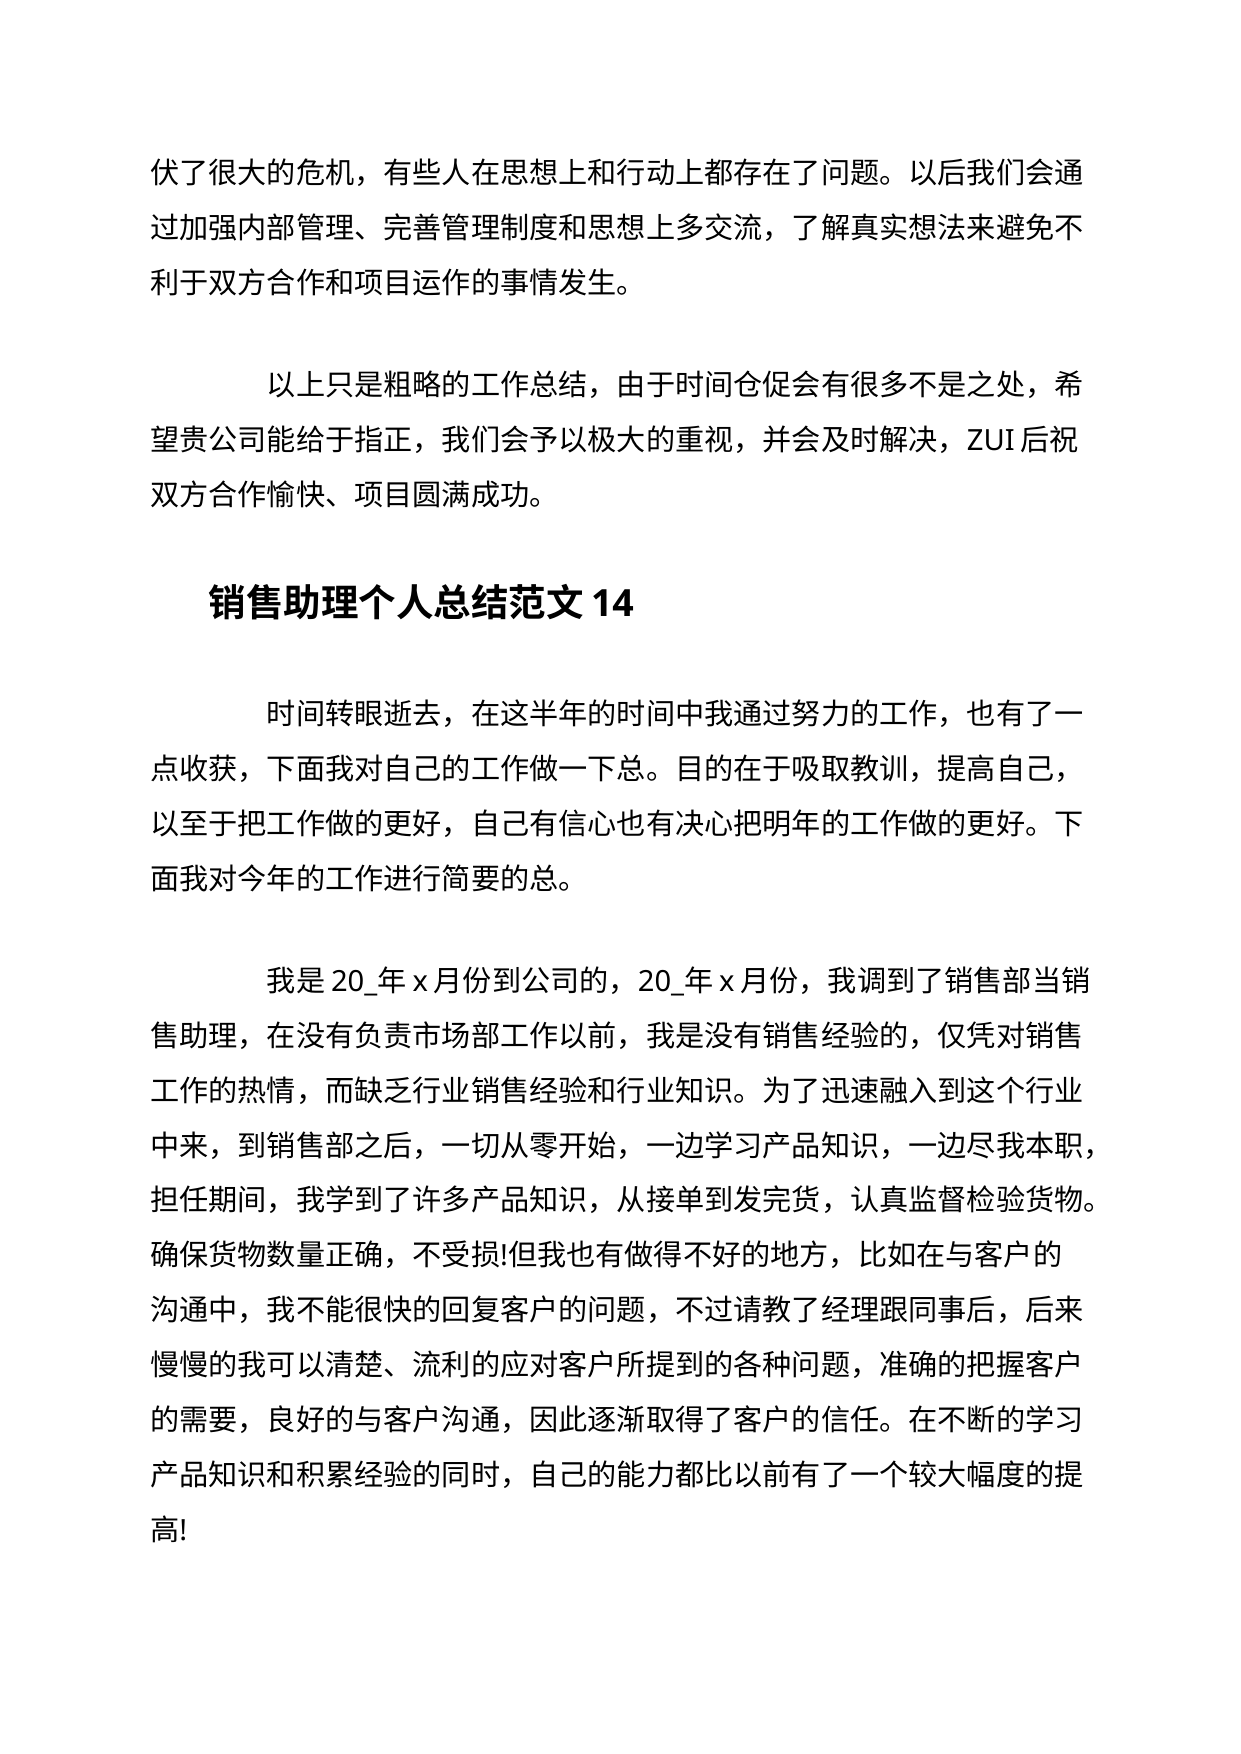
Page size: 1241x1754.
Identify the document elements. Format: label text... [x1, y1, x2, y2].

text 我是20_年x月份到公司的，20_年x月份，我调到了销售部当销售助理，在没有负责市场部工作以前，我是没有销售经验的，仅凭对销售工作的热情，而缺乏行业销售经验和行业知识。为了迅速融入到这个行业中来，到销售部之后，一切从零开始，一边学习产品知识，一边尽我本职，担任期间，我学到了许多产品知识，从接单到发完货，认真监督检验货物。确保货物数量正确，不受损!但我也有做得不好的地方，比如在与客户的沟通中，我不能很快的回复客户的问题，不过请教了经理跟同事后，后来慢慢的我可以清楚、流利的应对客户所提到的各种问题，准确的把握客户的需要，良好的与客户沟通，因此逐渐取得了客户的信任。在不断的学习产品知识和积累经验的同时，自己的能力都比以前有了一个较大幅度的提高! [150, 957, 1090, 1549]
text 时间转眼逝去，在这半年的时间中我通过努力的工作，也有了一点收获，下面我对自己的工作做一下总。目的在于吸取教训，提高自己，以至于把工作做的更好，自己有信心也有决心把明年的工作做的更好。下面我对今年的工作进行简要的总。 [150, 691, 1090, 898]
text 以上只是粗略的工作总结，由于时间仓促会有很多不是之处，希望贵公司能给于指正，我们会予以极大的重视，并会及时解决，ZUI后祝双方合作愉快、项目圆满成功。 [150, 362, 1090, 514]
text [150, 150, 1090, 302]
text 销售助理个人总结范文14 [150, 573, 1090, 628]
